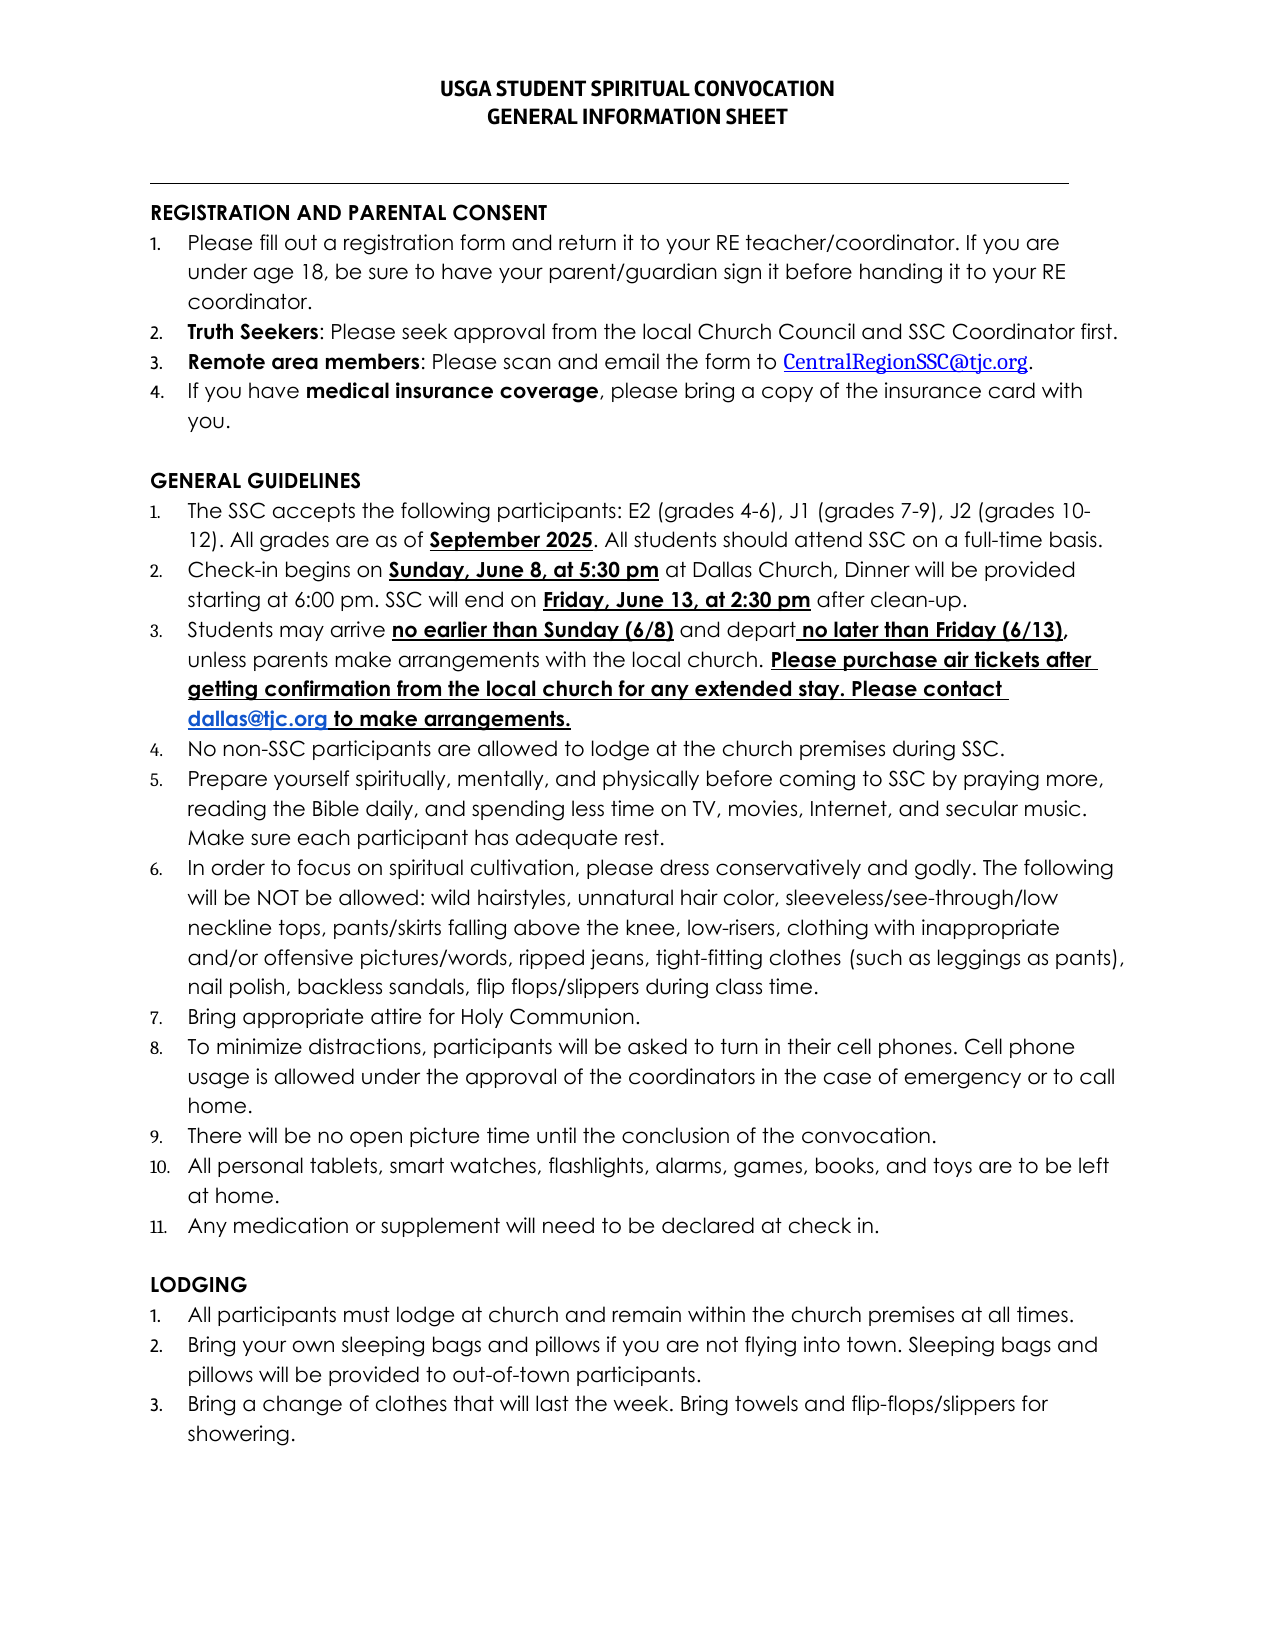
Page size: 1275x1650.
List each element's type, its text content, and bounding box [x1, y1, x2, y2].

list In order to focus on spiritual cultivation, please dress conservatively and godly. The following will be NOT be allowed: wild hairstyles, unnatural hair color, sleeveless/see-through/low neckline tops, pants/skirts falling above the knee, low-risers, clothing with inappropriate and/or offensive pictures/words, ripped jeans, tight-fitting clothes (such as leggings as pants), nail polish, backless sandals, flip flops/slippers during class time. [150, 852, 1125, 1001]
list Students may arrive no earlier than Sunday (6/8) and depart no later than Friday (6/13), unless parents make arrangements with the local church. Please purchase air tickets after getting confirmation from the local church for any extended stay. Please contact dallas@tjc.org to make arrangements. [150, 614, 1125, 733]
list All personal tablets, smart watches, flashlights, alarms, games, books, and toys are to be left at home. [150, 1150, 1125, 1210]
list Bring your own sleeping bags and pillows if you are not flying into town. Sleeping bags and pillows will be provided to out-of-town participants. [150, 1329, 1125, 1388]
subtitle The SSC accepts the following participants: E2 (grades 4-6), J1 (grades 7-9), J2 (grades 10-12). All grades are as of September 2025. All students should attend SSC on a full-time basis. [150, 495, 1125, 554]
list Any medication or supplement will need to be declared at check in. [150, 1210, 1125, 1239]
list There will be no open picture time until the conclusion of the convocation. [150, 1120, 1125, 1150]
list All participants must lodge at church and remain within the church premises at all times. [150, 1299, 1125, 1329]
subtitle Truth Seekers: Please seek approval from the local Church Council and SSC Coordinator first. [150, 316, 1125, 346]
list Bring appropriate attire for Holy Communion. [150, 1001, 1125, 1031]
list To minimize distractions, participants will be asked to turn in their cell phones. Cell phone usage is allowed under the approval of the coordinators in the case of emergency or to call home. [150, 1031, 1125, 1120]
list Prepare yourself spiritually, mentally, and physically before coming to SSC by praying more, reading the Bible daily, and spending less time on TV, movies, Internet, and secular music. Make sure each participant has adequate rest. [150, 763, 1125, 852]
list Bring a change of clothes that will last the week. Bring towels and flip-flops/slippers for showering. [150, 1388, 1125, 1448]
subtitle If you have medical insurance coverage, please bring a copy of the insurance card with you. [150, 376, 1125, 435]
subtitle No non-SSC participants are allowed to lodge at the church premises during SSC. [150, 733, 1125, 763]
subtitle GENERAL GUIDELINES [150, 465, 1125, 495]
subtitle LODGING [150, 1269, 1125, 1299]
list Check-in begins on Sunday, June 8, at 5:30 pm at Dallas Church, Dinner will be provided starting at 6:00 pm. SSC will end on Friday, June 13, at 2:30 pm after clean-up. [150, 554, 1125, 614]
subtitle REGISTRATION AND PARENTAL CONSENT [150, 197, 1125, 227]
subtitle Please fill out a registration form and return it to your RE teacher/coordinator. If you are under age 18, be sure to have your parent/guardian sign it before handing it to your RE coordinator. [150, 227, 1125, 316]
subtitle Remote area members: Please scan and email the form to CentralRegionSSC@tjc.org. [150, 346, 1125, 376]
